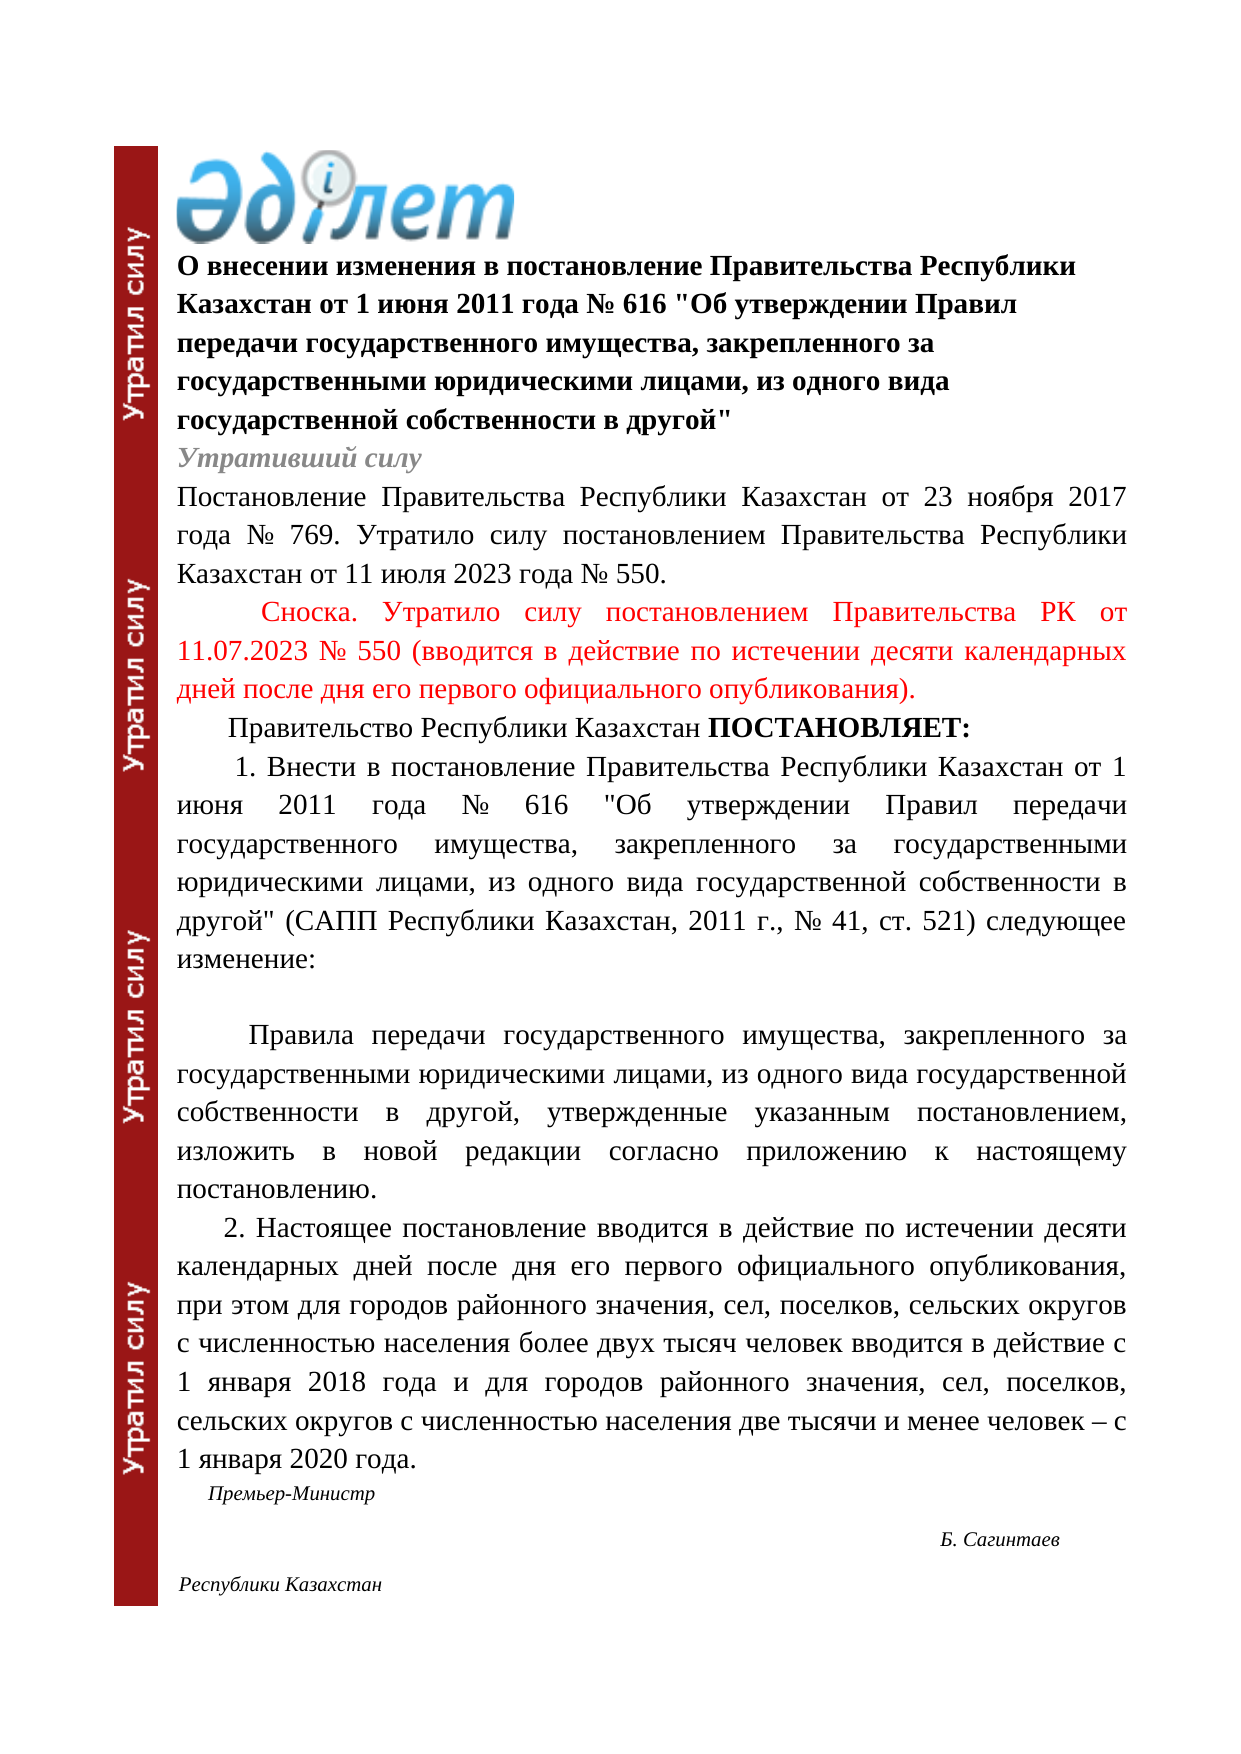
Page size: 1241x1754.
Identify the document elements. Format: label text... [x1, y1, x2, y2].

text Утративший силу [112, 440, 1128, 474]
picture [114, 744, 158, 749]
text Сноска. Утратило силу постановлением Правительства РК от 11.07.2023 № 550 (вводится в действие по истечении десяти календарных дней после дня его первого официального опубликования). [112, 594, 1128, 705]
text Правила передачи государственного имущества, закрепленного за государственными юридическими лицами, из одного вида государственной собственности в другой, утвержденные указанным постановлением, изложить в новой редакции согласно приложению к настоящему постановлению. [112, 1017, 1128, 1205]
table_header Б. Сагинтаев [939, 1480, 1240, 1603]
picture [114, 705, 158, 710]
picture [114, 589, 158, 594]
picture [114, 435, 158, 440]
text 2. Настоящее постановление вводится в действие по истечении десяти календарных дней после дня его первого официального опубликования, при этом для городов районного значения, сел, поселков, сельских округов с численностью населения более двух тысяч человек вводится в действие с 1 января 2018 года и для городов районного значения, сел, поселков, сельских округов с численностью населения две тысячи и менее человек – с 1 января 2020 года. [112, 1210, 1128, 1475]
picture [114, 1475, 158, 1480]
picture [176, 150, 515, 244]
picture [114, 975, 158, 1017]
text Правительство Республики Казахстан ПОСТАНОВЛЯЕТ: [112, 710, 1128, 744]
text О внесении изменения в постановление Правительства Республики Казахстан от 1 июня 2011 года № 616 "Об утверждении Правил передачи государственного имущества, закрепленного за государственными юридическими лицами, из одного вида государственной собственности в другой" [112, 248, 1128, 435]
picture [114, 474, 158, 479]
text 1. Внести в постановление Правительства Республики Казахстан от 1 июня 2011 года № 616 "Об утверждении Правил передачи государственного имущества, закрепленного за государственными юридическими лицами, из одного вида государственной собственности в другой" (САПП Республики Казахстан, 2011 г., № 41, ст. 521) следующее изменение: [112, 749, 1128, 975]
table_header Премьер-Министр Республики Казахстан [101, 1480, 939, 1603]
text Постановление Правительства Республики Казахстан от 23 ноября 2017 года № 769. Утратило силу постановлением Правительства Республики Казахстан от 11 июля 2023 года № 550. [112, 479, 1128, 589]
picture [114, 1205, 158, 1210]
picture [114, 146, 158, 248]
